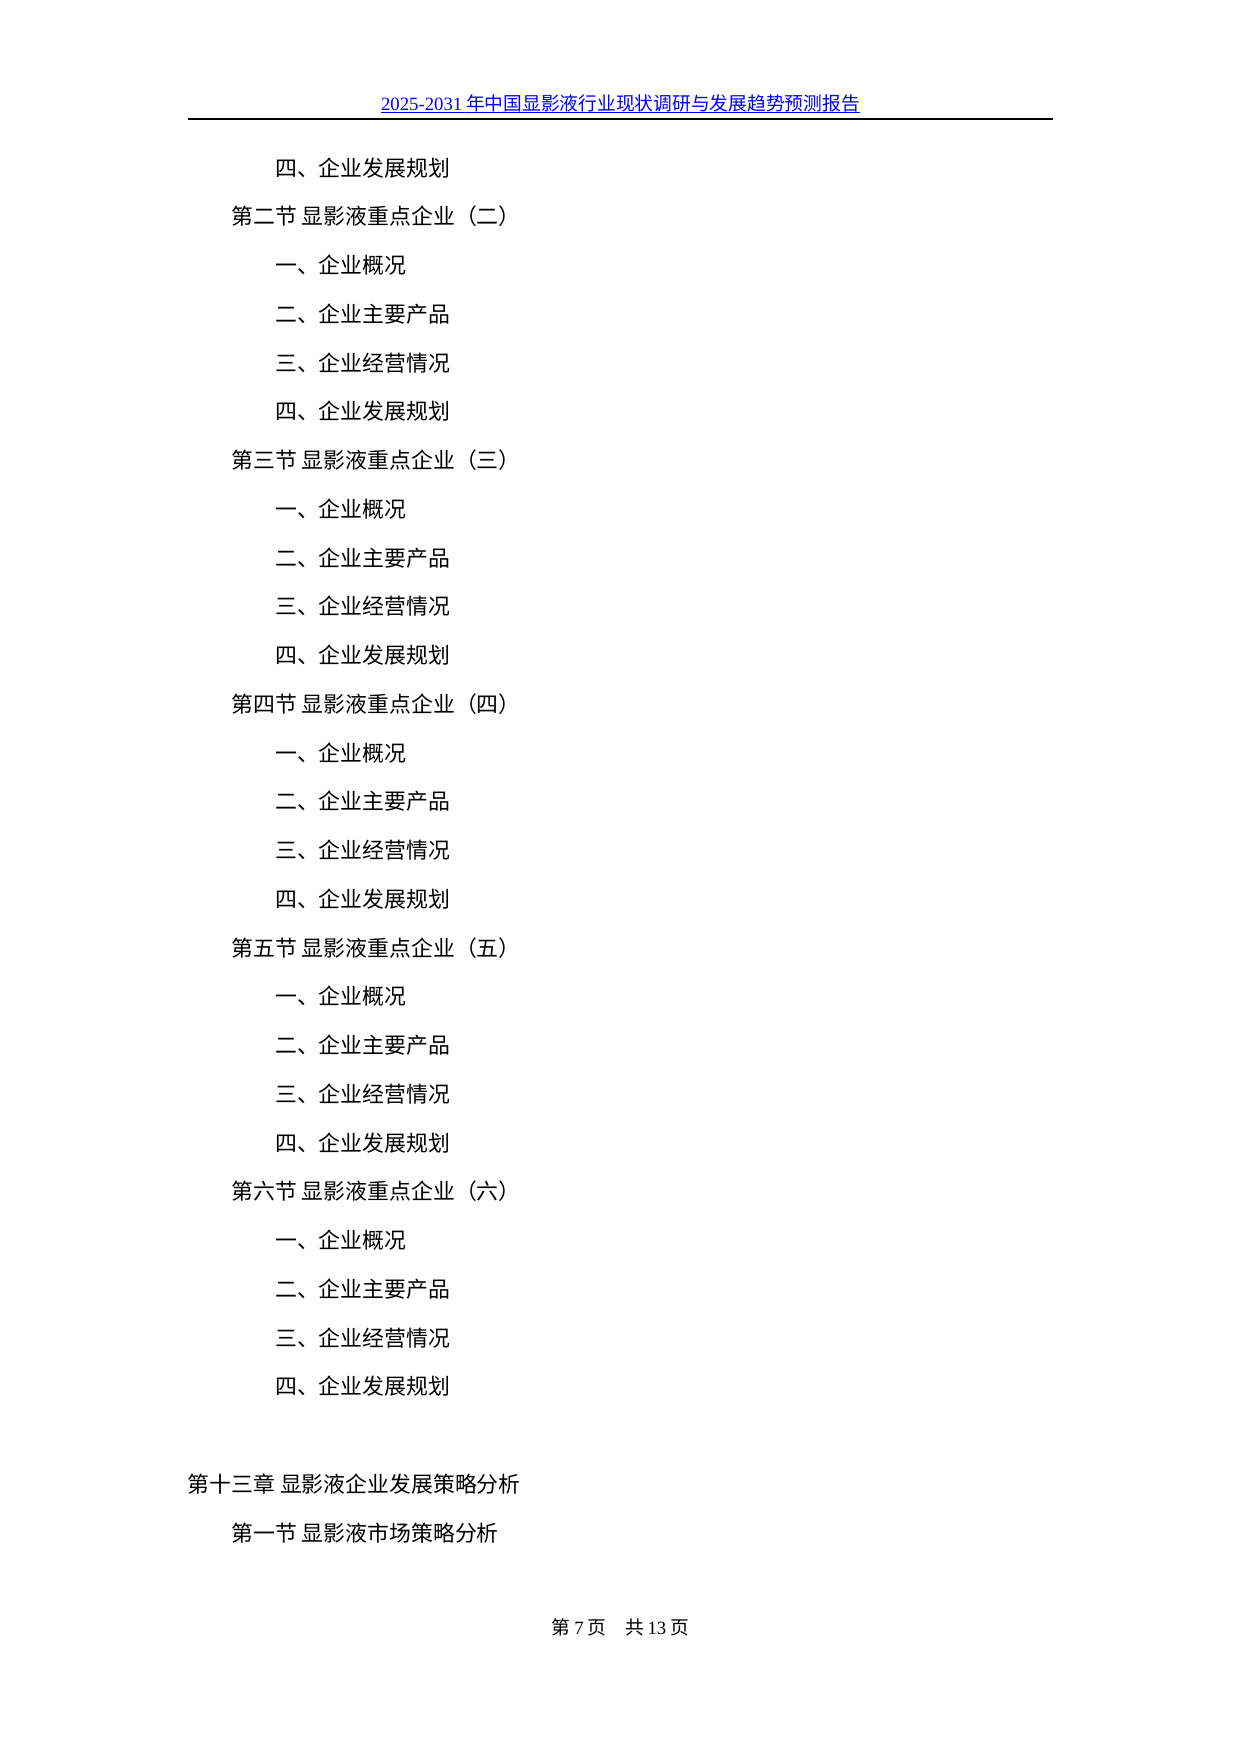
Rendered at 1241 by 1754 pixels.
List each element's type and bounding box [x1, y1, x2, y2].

text [187, 150, 1053, 1548]
